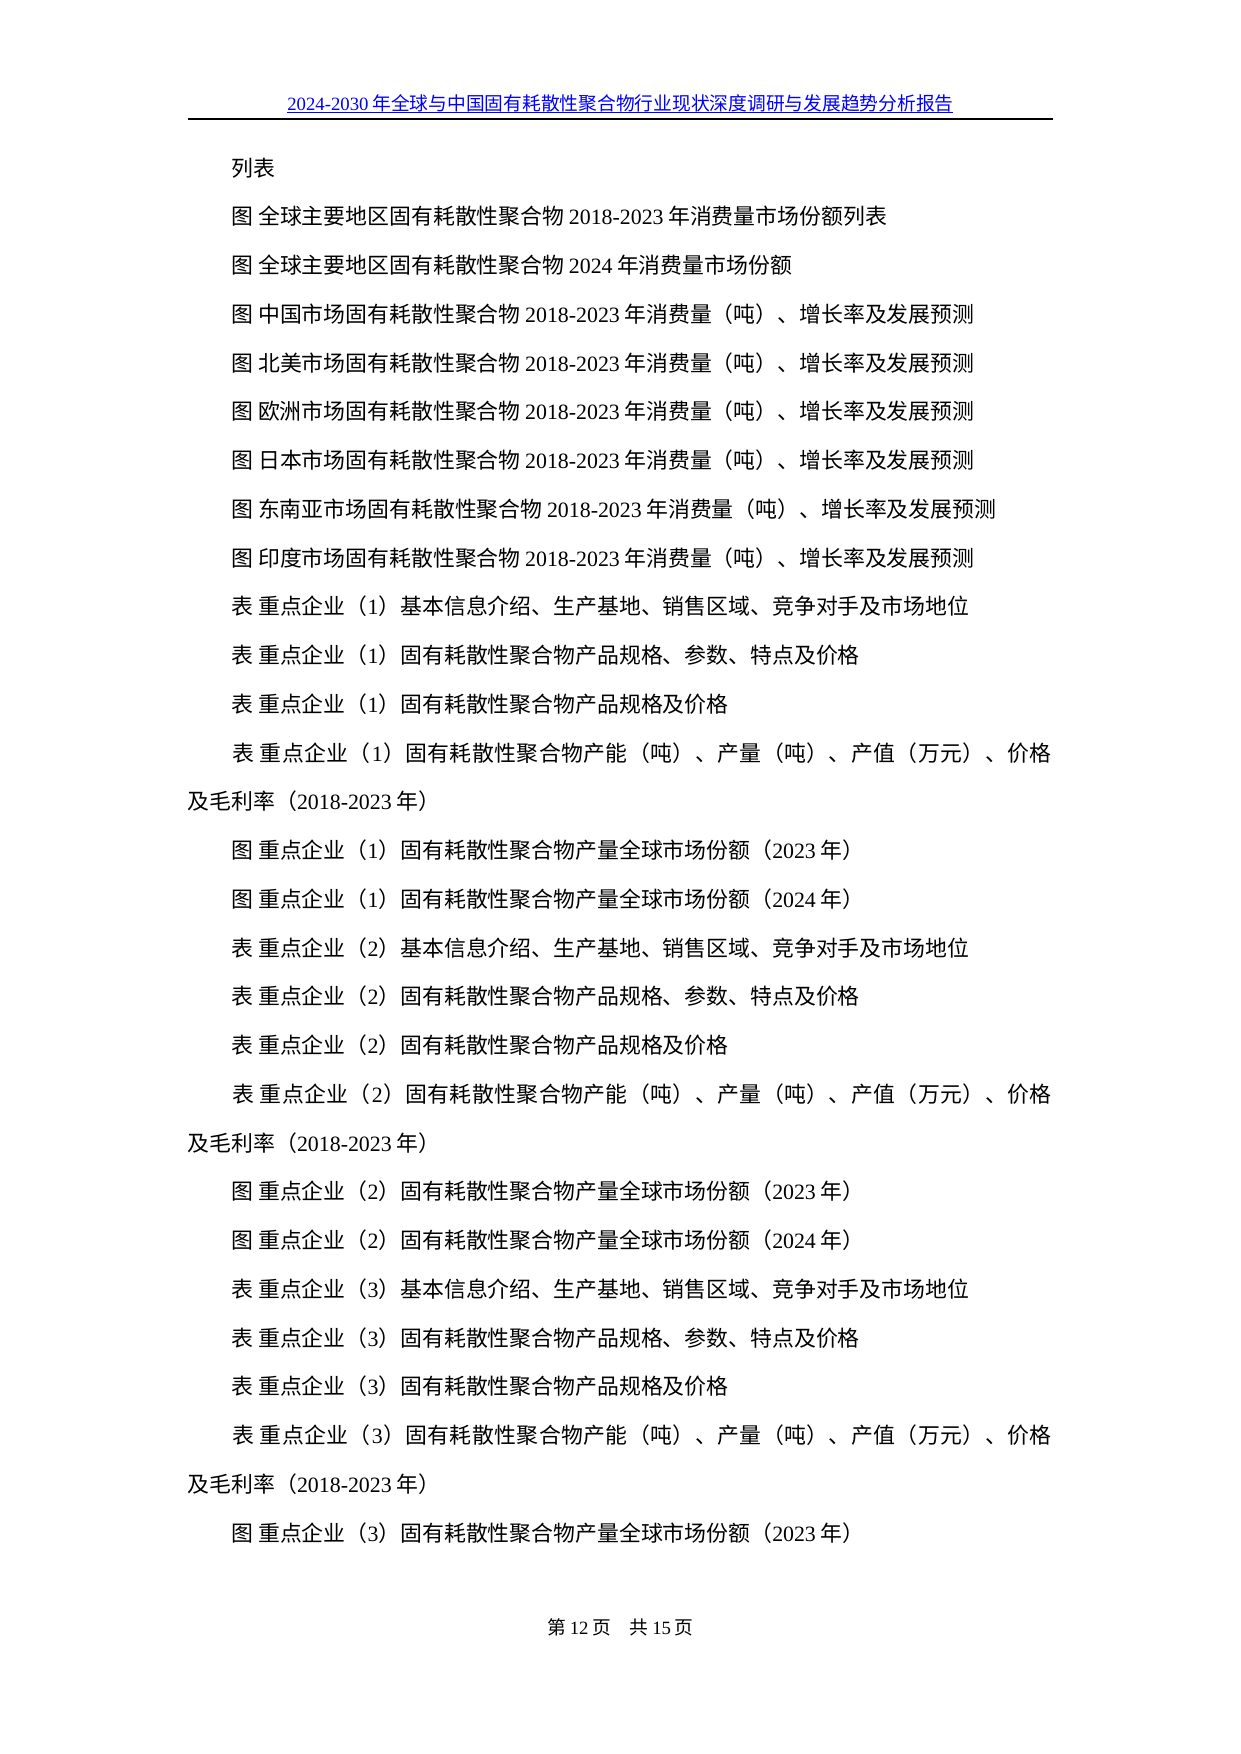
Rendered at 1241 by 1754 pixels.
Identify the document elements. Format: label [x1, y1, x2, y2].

text [187, 150, 1053, 1548]
